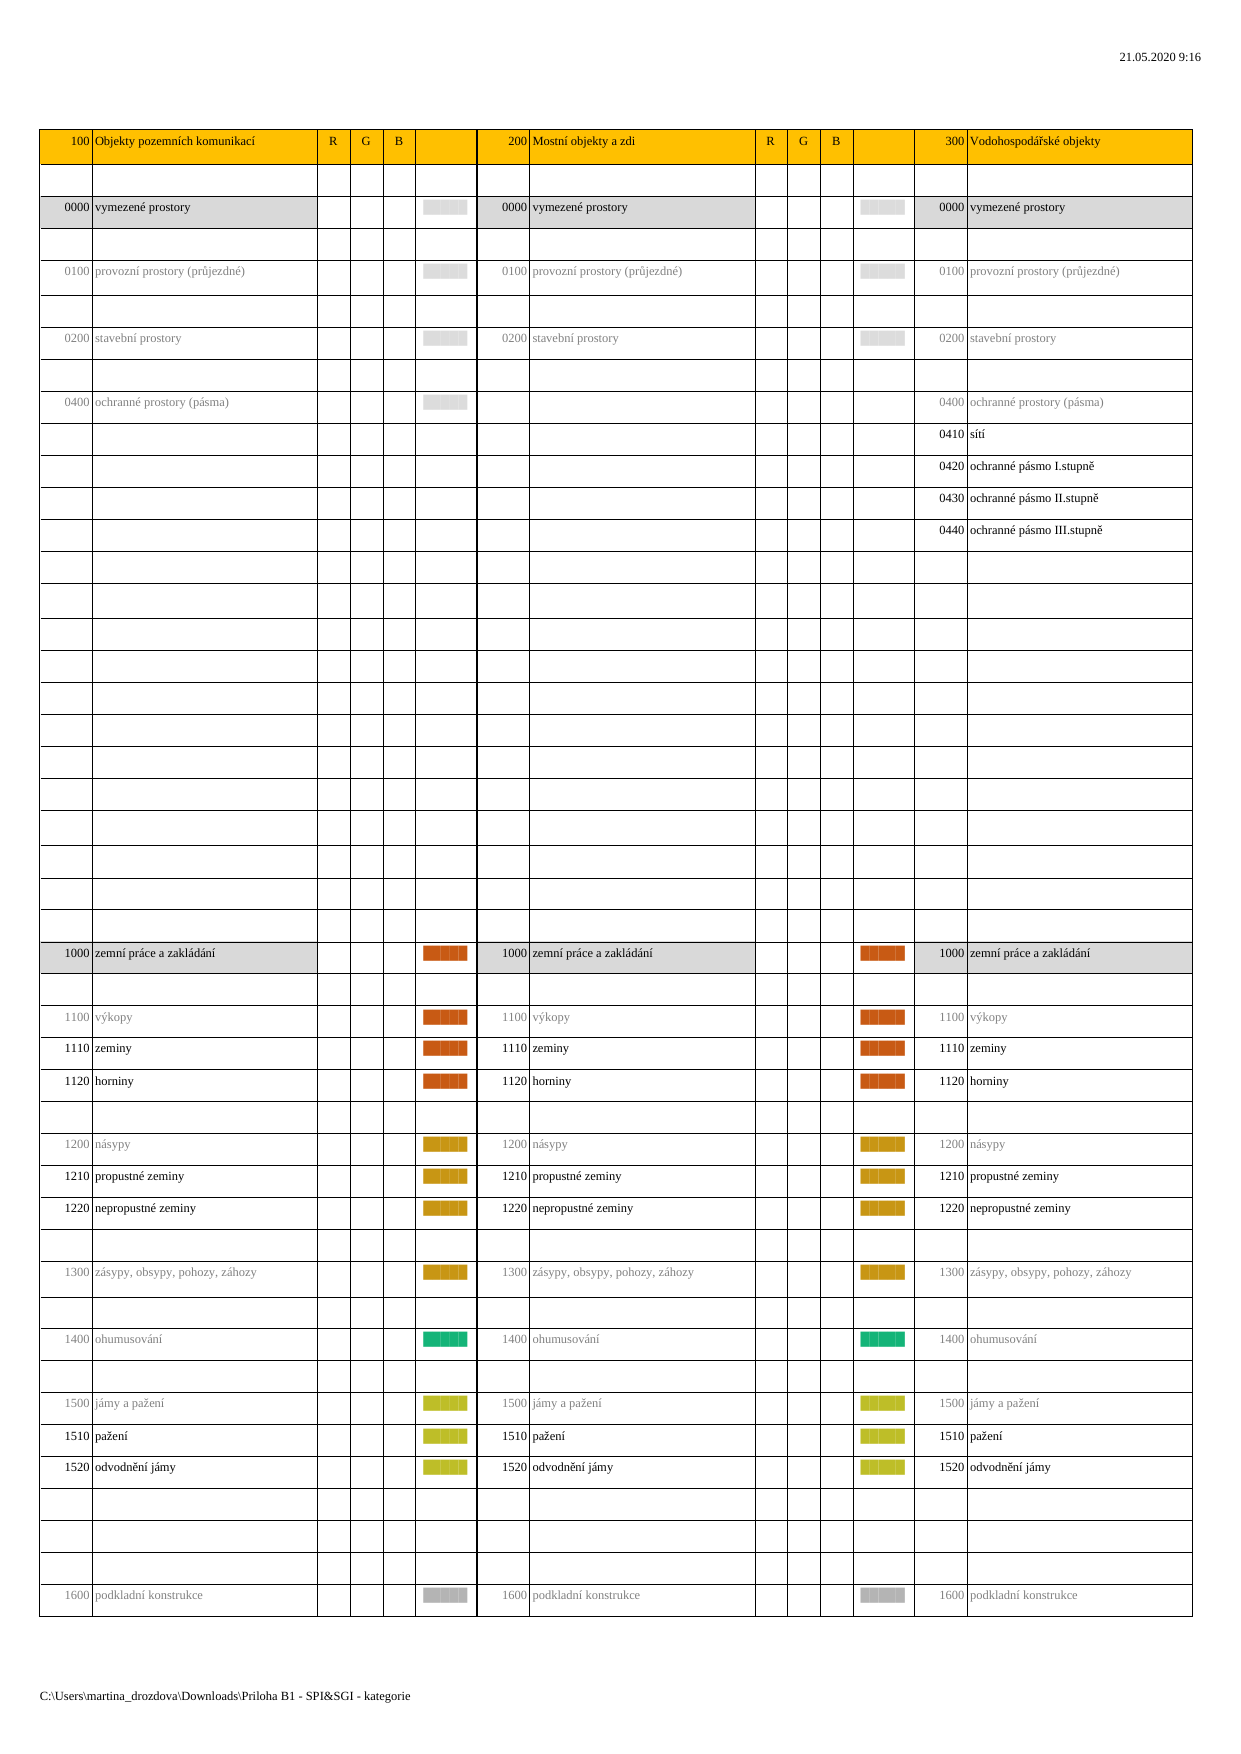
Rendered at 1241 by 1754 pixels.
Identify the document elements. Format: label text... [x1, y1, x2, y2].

table_cell █████ [854, 1425, 914, 1456]
table_cell [788, 1489, 820, 1520]
table_cell 1110 [478, 1038, 529, 1069]
table_cell [384, 197, 415, 228]
table_cell [384, 747, 415, 778]
table_cell [351, 197, 383, 228]
table_cell [821, 229, 853, 260]
table_header B [384, 130, 415, 164]
table_cell [915, 1553, 967, 1584]
table_cell [854, 1521, 914, 1552]
table_cell [821, 1329, 853, 1360]
table_cell [318, 1070, 350, 1101]
table_cell [821, 328, 853, 359]
table_cell [821, 1166, 853, 1197]
table_cell [915, 651, 967, 682]
table_cell [351, 619, 383, 650]
table_cell [416, 846, 476, 877]
table_cell 0000 [478, 197, 529, 228]
table_cell [416, 910, 476, 941]
table_cell █████ [416, 1425, 476, 1456]
table_cell [351, 910, 383, 941]
table_cell [788, 1198, 820, 1229]
table_cell [384, 1166, 415, 1197]
table_cell [854, 296, 914, 327]
table_cell [40, 1230, 92, 1261]
table_cell [40, 229, 92, 260]
table_cell [40, 779, 92, 810]
table_cell [821, 943, 853, 973]
table_cell [93, 846, 317, 877]
table_cell [915, 879, 967, 909]
table_cell [530, 392, 755, 423]
table_cell 0400 [40, 392, 92, 423]
table_cell [318, 392, 350, 423]
table_header Objekty pozemních komunikací [93, 130, 317, 164]
table_cell [968, 229, 1192, 260]
table_cell [854, 651, 914, 682]
table_cell [821, 715, 853, 746]
table_cell pažení [968, 1425, 1192, 1456]
table_cell 1120 [915, 1070, 967, 1101]
table_cell [478, 846, 529, 877]
table_cell [318, 779, 350, 810]
table_cell provozní prostory (průjezdné) [530, 261, 755, 295]
table_cell [40, 974, 92, 1005]
table_cell [40, 1553, 92, 1584]
table_cell [788, 1521, 820, 1552]
table_cell 1400 [478, 1329, 529, 1360]
table_cell [416, 747, 476, 778]
table_cell [351, 811, 383, 845]
table_cell [854, 1489, 914, 1520]
table_cell výkopy [530, 1006, 755, 1037]
table_cell [416, 811, 476, 845]
table_cell [40, 715, 92, 746]
table_cell [968, 552, 1192, 583]
table_cell [93, 552, 317, 583]
table_cell [788, 943, 820, 973]
table_cell [351, 261, 383, 295]
table_cell [854, 584, 914, 618]
table_cell [915, 1298, 967, 1328]
table_cell [756, 328, 787, 359]
table_cell [968, 360, 1192, 391]
table_cell [788, 1038, 820, 1069]
table_cell [478, 747, 529, 778]
table_cell 1500 [40, 1393, 92, 1424]
table_cell [351, 456, 383, 487]
table_cell [788, 619, 820, 650]
table_cell [416, 520, 476, 551]
table_cell zeminy [530, 1038, 755, 1069]
table_cell [478, 651, 529, 682]
table_cell [756, 360, 787, 391]
table_cell [821, 1457, 853, 1488]
table_cell █████ [854, 1585, 914, 1616]
table_cell [756, 197, 787, 228]
table_cell [968, 584, 1192, 618]
table_cell [40, 879, 92, 909]
table_cell [788, 910, 820, 941]
table_cell [530, 424, 755, 455]
table_cell [530, 879, 755, 909]
table_cell [478, 392, 529, 423]
table_cell [40, 456, 92, 487]
table_cell [530, 229, 755, 260]
table_cell [530, 683, 755, 714]
table_cell [384, 1102, 415, 1133]
table_cell propustné zeminy [530, 1166, 755, 1197]
table_cell [416, 1102, 476, 1133]
table_cell █████ [854, 197, 914, 228]
table_cell [968, 1553, 1192, 1584]
table_cell [788, 1070, 820, 1101]
table_cell [384, 1134, 415, 1165]
table_cell [318, 715, 350, 746]
table_cell [384, 619, 415, 650]
table_cell [318, 1489, 350, 1520]
table_cell násypy [968, 1134, 1192, 1165]
table_cell [756, 1038, 787, 1069]
table_cell █████ [416, 1166, 476, 1197]
table_cell [318, 1457, 350, 1488]
table_cell [854, 424, 914, 455]
table_cell odvodnění jámy [93, 1457, 317, 1488]
table_cell [854, 229, 914, 260]
table_cell [915, 296, 967, 327]
table_cell [478, 910, 529, 941]
table_cell [351, 584, 383, 618]
table_cell [788, 1102, 820, 1133]
table_cell [788, 1298, 820, 1328]
table_cell ochranné pásmo III.stupně [968, 520, 1192, 551]
table_cell [318, 1166, 350, 1197]
table_cell propustné zeminy [968, 1166, 1192, 1197]
table_cell [318, 488, 350, 519]
table_cell [821, 1553, 853, 1584]
table_cell [788, 879, 820, 909]
table_cell [318, 1425, 350, 1456]
table_header R [756, 130, 787, 164]
table_cell [756, 1198, 787, 1229]
table_cell výkopy [93, 1006, 317, 1037]
table_cell [915, 910, 967, 941]
table_cell [821, 1262, 853, 1296]
table_cell [756, 488, 787, 519]
table_cell [968, 910, 1192, 941]
table_cell [756, 1329, 787, 1360]
table_cell [530, 552, 755, 583]
table_cell 1520 [478, 1457, 529, 1488]
table_cell [915, 683, 967, 714]
table_cell [384, 1585, 415, 1616]
table_cell [821, 879, 853, 909]
table_cell [788, 1553, 820, 1584]
table_cell [384, 1489, 415, 1520]
table_cell [351, 651, 383, 682]
table_cell [318, 1361, 350, 1392]
table_cell [915, 747, 967, 778]
table_cell [416, 165, 476, 196]
table_cell [915, 715, 967, 746]
table_cell █████ [416, 1006, 476, 1037]
table_cell [318, 552, 350, 583]
table_cell [93, 520, 317, 551]
table_cell [530, 360, 755, 391]
table_cell [93, 651, 317, 682]
table_cell [968, 296, 1192, 327]
table_cell [478, 1102, 529, 1133]
table_cell [384, 1230, 415, 1261]
table_cell [968, 715, 1192, 746]
table_cell [821, 974, 853, 1005]
table_cell ochranné prostory (pásma) [968, 392, 1192, 423]
table_cell [530, 846, 755, 877]
table_header 200 [478, 130, 529, 164]
table_cell [530, 1298, 755, 1328]
table_cell [968, 1521, 1192, 1552]
table_cell [756, 165, 787, 196]
table_cell stavební prostory [968, 328, 1192, 359]
table_cell [478, 1298, 529, 1328]
table_cell [821, 1361, 853, 1392]
table_cell [318, 1298, 350, 1328]
table_cell [93, 488, 317, 519]
table_cell [384, 779, 415, 810]
table_cell [40, 651, 92, 682]
table_cell [756, 683, 787, 714]
table_cell [318, 879, 350, 909]
table_header [416, 130, 476, 164]
table_cell horniny [530, 1070, 755, 1101]
table_cell pažení [530, 1425, 755, 1456]
table_cell [915, 619, 967, 650]
table_cell [416, 879, 476, 909]
table_cell █████ [416, 328, 476, 359]
table_cell [416, 229, 476, 260]
table_cell [915, 1102, 967, 1133]
table_cell 1210 [40, 1166, 92, 1197]
table_cell [416, 296, 476, 327]
table_cell [318, 1393, 350, 1424]
table_cell [384, 488, 415, 519]
table_cell vymezené prostory [93, 197, 317, 228]
table_cell [854, 1230, 914, 1261]
table_cell horniny [968, 1070, 1192, 1101]
table_cell 0100 [40, 261, 92, 295]
table_cell [351, 1102, 383, 1133]
table_cell [756, 715, 787, 746]
table_cell [530, 296, 755, 327]
table_cell [478, 456, 529, 487]
table_cell [788, 846, 820, 877]
table_cell [40, 165, 92, 196]
table_cell stavební prostory [530, 328, 755, 359]
table_cell [318, 1329, 350, 1360]
table_cell [756, 261, 787, 295]
table_cell [821, 1070, 853, 1101]
table_cell [384, 1298, 415, 1328]
table_cell 1300 [478, 1262, 529, 1296]
table_cell [318, 1262, 350, 1296]
table_cell [915, 1521, 967, 1552]
table_cell [854, 1298, 914, 1328]
table_cell 1110 [915, 1038, 967, 1069]
table_cell [384, 1329, 415, 1360]
table_cell [93, 165, 317, 196]
table_cell 1220 [478, 1198, 529, 1229]
table_cell 0000 [40, 197, 92, 228]
table_cell [756, 779, 787, 810]
table_cell [756, 651, 787, 682]
table_cell [530, 1521, 755, 1552]
table_cell [318, 1585, 350, 1616]
table_cell [756, 1553, 787, 1584]
table_cell █████ [416, 1134, 476, 1165]
table_cell [788, 1262, 820, 1296]
table_cell [821, 1585, 853, 1616]
table_cell █████ [854, 1006, 914, 1037]
table_cell [318, 424, 350, 455]
table_cell [915, 1489, 967, 1520]
table_cell [478, 1553, 529, 1584]
table_cell [384, 974, 415, 1005]
table_cell [968, 1230, 1192, 1261]
table_cell [915, 1361, 967, 1392]
table_cell [318, 811, 350, 845]
table_cell [384, 683, 415, 714]
table_cell [40, 584, 92, 618]
table_cell [854, 552, 914, 583]
table_cell 0000 [915, 197, 967, 228]
table_cell [821, 1425, 853, 1456]
table_cell [351, 779, 383, 810]
table_cell 1000 [40, 943, 92, 973]
table_cell jámy a pažení [530, 1393, 755, 1424]
table_cell [351, 1457, 383, 1488]
table_cell [93, 779, 317, 810]
table_cell 0440 [915, 520, 967, 551]
table_cell [788, 1134, 820, 1165]
table_cell zemní práce a zakládání [93, 943, 317, 973]
table_cell [351, 360, 383, 391]
table_cell [384, 811, 415, 845]
table_cell [478, 974, 529, 1005]
table_cell [384, 360, 415, 391]
table_cell [93, 1361, 317, 1392]
table_cell [318, 1134, 350, 1165]
table_cell [530, 779, 755, 810]
table_cell [351, 683, 383, 714]
table_cell [351, 552, 383, 583]
table_cell [915, 165, 967, 196]
table_cell [821, 1393, 853, 1424]
table_cell [351, 1006, 383, 1037]
table_cell [351, 1198, 383, 1229]
table_cell [416, 651, 476, 682]
table_cell █████ [854, 1329, 914, 1360]
table_cell výkopy [968, 1006, 1192, 1037]
table_cell 0420 [915, 456, 967, 487]
table_cell [756, 1298, 787, 1328]
table_cell [351, 747, 383, 778]
table_cell [384, 846, 415, 877]
table_cell [416, 456, 476, 487]
table_cell [968, 1102, 1192, 1133]
table_cell [93, 811, 317, 845]
table_cell [756, 1457, 787, 1488]
table_cell [416, 1521, 476, 1552]
table_cell [821, 1134, 853, 1165]
table_cell [821, 261, 853, 295]
table_cell [821, 910, 853, 941]
table_cell [351, 879, 383, 909]
table_cell [478, 552, 529, 583]
table_cell [968, 879, 1192, 909]
table_cell [351, 1230, 383, 1261]
table_cell 1510 [478, 1425, 529, 1456]
table_cell [821, 456, 853, 487]
table_cell [915, 360, 967, 391]
table_cell █████ [854, 943, 914, 973]
table_cell [318, 1006, 350, 1037]
table_cell [318, 229, 350, 260]
table_cell 0200 [478, 328, 529, 359]
table_cell █████ [416, 1585, 476, 1616]
table_cell [93, 619, 317, 650]
table_cell [788, 1329, 820, 1360]
table_cell [756, 1166, 787, 1197]
table_header 100 [40, 130, 92, 164]
table_cell [530, 1489, 755, 1520]
table_cell [854, 974, 914, 1005]
table_cell [821, 165, 853, 196]
table_cell [756, 456, 787, 487]
table_cell [351, 943, 383, 973]
table_cell [788, 360, 820, 391]
table_cell 1000 [915, 943, 967, 973]
table_cell 0100 [915, 261, 967, 295]
table_cell [93, 296, 317, 327]
table_cell [788, 552, 820, 583]
table_cell [416, 1553, 476, 1584]
table_cell [788, 229, 820, 260]
table_cell [384, 1393, 415, 1424]
table_cell ochranné prostory (pásma) [93, 392, 317, 423]
table_cell nepropustné zeminy [968, 1198, 1192, 1229]
table_cell [756, 747, 787, 778]
table_cell [384, 392, 415, 423]
table_cell █████ [854, 1262, 914, 1296]
table_cell [530, 747, 755, 778]
table_cell [821, 1038, 853, 1069]
table_cell [915, 974, 967, 1005]
table_cell █████ [854, 1038, 914, 1069]
table_cell [821, 1230, 853, 1261]
table_cell [416, 1230, 476, 1261]
table_cell [530, 651, 755, 682]
table_cell [40, 488, 92, 519]
table_cell [968, 846, 1192, 877]
table_cell [968, 165, 1192, 196]
table_cell [854, 456, 914, 487]
table_cell [351, 1425, 383, 1456]
table_cell [821, 1298, 853, 1328]
table_cell █████ [416, 1262, 476, 1296]
table_cell [788, 779, 820, 810]
table_cell 1520 [40, 1457, 92, 1488]
table_cell [756, 1489, 787, 1520]
table_cell [40, 683, 92, 714]
table_cell podkladní konstrukce [93, 1585, 317, 1616]
table_cell vymezené prostory [530, 197, 755, 228]
table_cell zeminy [968, 1038, 1192, 1069]
table_cell [384, 424, 415, 455]
table_cell █████ [854, 1393, 914, 1424]
table_cell 1000 [478, 943, 529, 973]
table_cell [788, 584, 820, 618]
table_cell [93, 1102, 317, 1133]
table_cell zásypy, obsypy, pohozy, záhozy [530, 1262, 755, 1296]
table_cell 1210 [478, 1166, 529, 1197]
table_cell [478, 811, 529, 845]
table_cell [915, 811, 967, 845]
table_cell █████ [854, 1457, 914, 1488]
table_cell [530, 910, 755, 941]
table_cell podkladní konstrukce [968, 1585, 1192, 1616]
table_cell 1600 [915, 1585, 967, 1616]
table_cell █████ [854, 1134, 914, 1165]
table_cell [318, 651, 350, 682]
table_cell 1110 [40, 1038, 92, 1069]
table_cell [788, 1166, 820, 1197]
table_cell [756, 392, 787, 423]
table_cell [756, 879, 787, 909]
table_cell [384, 1038, 415, 1069]
table_cell [93, 456, 317, 487]
table_cell [530, 456, 755, 487]
table_cell 0430 [915, 488, 967, 519]
table_cell [756, 1134, 787, 1165]
table_cell [93, 910, 317, 941]
table_cell [756, 846, 787, 877]
table_cell [351, 1553, 383, 1584]
table_cell zásypy, obsypy, pohozy, záhozy [968, 1262, 1192, 1296]
table_cell horniny [93, 1070, 317, 1101]
table_cell [788, 261, 820, 295]
table_cell [788, 1006, 820, 1037]
table_cell [854, 520, 914, 551]
table_cell [821, 488, 853, 519]
table_header Vodohospodářské objekty [968, 130, 1192, 164]
table_cell [821, 1198, 853, 1229]
table_cell [788, 683, 820, 714]
table_header Mostní objekty a zdi [530, 130, 755, 164]
table_cell 1510 [40, 1425, 92, 1456]
table_cell [788, 1361, 820, 1392]
table_cell █████ [416, 261, 476, 295]
table_cell [384, 1521, 415, 1552]
table_cell [318, 1521, 350, 1552]
table_cell [40, 619, 92, 650]
table_cell [318, 328, 350, 359]
table_cell [968, 683, 1192, 714]
table_cell [821, 360, 853, 391]
table_cell 0200 [40, 328, 92, 359]
table_cell 1200 [40, 1134, 92, 1165]
table_cell [93, 974, 317, 1005]
table_cell [530, 811, 755, 845]
table_cell [478, 584, 529, 618]
table_cell [416, 488, 476, 519]
table_cell provozní prostory (průjezdné) [968, 261, 1192, 295]
table_cell 0400 [915, 392, 967, 423]
table_cell [40, 552, 92, 583]
table_cell [915, 1230, 967, 1261]
table_cell █████ [854, 1070, 914, 1101]
table_cell [351, 520, 383, 551]
table_cell [756, 1521, 787, 1552]
table_cell [756, 424, 787, 455]
table_header R [318, 130, 350, 164]
table_cell zemní práce a zakládání [530, 943, 755, 973]
table_cell [478, 488, 529, 519]
table_cell [821, 1489, 853, 1520]
table_cell [821, 747, 853, 778]
table_cell [478, 1521, 529, 1552]
table_cell [478, 296, 529, 327]
table_cell [821, 520, 853, 551]
table_cell [384, 1262, 415, 1296]
table_cell [351, 229, 383, 260]
table_cell [318, 1553, 350, 1584]
table_cell [821, 846, 853, 877]
table_cell [351, 328, 383, 359]
table_cell zásypy, obsypy, pohozy, záhozy [93, 1262, 317, 1296]
table_cell stavební prostory [93, 328, 317, 359]
table_cell [821, 779, 853, 810]
table_cell nepropustné zeminy [93, 1198, 317, 1229]
table_cell [384, 1198, 415, 1229]
table_cell █████ [416, 1070, 476, 1101]
table_cell [854, 879, 914, 909]
table_cell [756, 229, 787, 260]
table_cell [351, 715, 383, 746]
table_cell [318, 1198, 350, 1229]
table_cell [416, 683, 476, 714]
table_cell █████ [416, 197, 476, 228]
table_cell [788, 651, 820, 682]
table_cell [351, 296, 383, 327]
table_cell [756, 1006, 787, 1037]
table_cell [318, 910, 350, 941]
table_cell [318, 165, 350, 196]
table_cell [40, 520, 92, 551]
table_cell [788, 488, 820, 519]
table_cell [821, 584, 853, 618]
table_cell █████ [854, 328, 914, 359]
table_cell [478, 1489, 529, 1520]
table_cell [93, 424, 317, 455]
table_cell 1210 [915, 1166, 967, 1197]
table_cell [854, 779, 914, 810]
table_cell [756, 1585, 787, 1616]
table_cell [854, 715, 914, 746]
table_cell [821, 296, 853, 327]
table_cell [968, 1489, 1192, 1520]
table_cell [756, 1070, 787, 1101]
table_cell [416, 1489, 476, 1520]
table_cell [351, 1134, 383, 1165]
table_cell [478, 424, 529, 455]
table_cell [968, 1361, 1192, 1392]
table_cell [530, 165, 755, 196]
table_cell [318, 1230, 350, 1261]
table_cell [968, 747, 1192, 778]
table_cell 1600 [478, 1585, 529, 1616]
table_cell zeminy [93, 1038, 317, 1069]
table_cell [384, 1361, 415, 1392]
table_cell [318, 846, 350, 877]
table_cell [351, 165, 383, 196]
table_cell [854, 683, 914, 714]
table_cell [384, 910, 415, 941]
table_cell 1200 [915, 1134, 967, 1165]
table_cell [854, 360, 914, 391]
table_cell [821, 424, 853, 455]
table_cell [384, 328, 415, 359]
table_cell [351, 424, 383, 455]
table_cell 1500 [915, 1393, 967, 1424]
table_cell [351, 1329, 383, 1360]
table_cell [416, 1298, 476, 1328]
table_cell [351, 1489, 383, 1520]
table_cell [384, 1070, 415, 1101]
table_cell [756, 943, 787, 973]
table_cell [756, 910, 787, 941]
table_cell 1200 [478, 1134, 529, 1165]
table_cell [351, 1166, 383, 1197]
table_cell [788, 1425, 820, 1456]
table_cell [854, 488, 914, 519]
table_cell [40, 747, 92, 778]
table_cell [530, 488, 755, 519]
table_cell [384, 1006, 415, 1037]
table_cell [318, 1038, 350, 1069]
table_cell [821, 1102, 853, 1133]
table_cell [821, 619, 853, 650]
table_cell [478, 683, 529, 714]
table_cell [915, 552, 967, 583]
table_cell [788, 392, 820, 423]
table_cell [351, 1262, 383, 1296]
table_cell [788, 1230, 820, 1261]
table_cell █████ [416, 1457, 476, 1488]
table_cell [384, 943, 415, 973]
table_cell [384, 715, 415, 746]
table_cell 0200 [915, 328, 967, 359]
table_cell [821, 392, 853, 423]
table_cell [478, 1230, 529, 1261]
table_cell [854, 165, 914, 196]
table_cell [416, 424, 476, 455]
table_cell [93, 879, 317, 909]
table_cell 1120 [478, 1070, 529, 1101]
table_cell [530, 1361, 755, 1392]
table_cell [530, 1553, 755, 1584]
table_cell [93, 1298, 317, 1328]
table_cell [40, 1298, 92, 1328]
table_cell [40, 296, 92, 327]
table_cell ochranné pásmo I.stupně [968, 456, 1192, 487]
table_header 300 [915, 130, 967, 164]
table_cell [821, 552, 853, 583]
table_cell [318, 683, 350, 714]
table_cell [854, 910, 914, 941]
table_cell pažení [93, 1425, 317, 1456]
table_cell [384, 520, 415, 551]
table_cell [788, 1393, 820, 1424]
table_cell [756, 1425, 787, 1456]
table_cell [384, 296, 415, 327]
table_cell [478, 165, 529, 196]
table_cell [416, 552, 476, 583]
table_cell 1220 [40, 1198, 92, 1229]
table_cell [756, 1102, 787, 1133]
table_cell [756, 974, 787, 1005]
table_cell [384, 552, 415, 583]
table_cell [384, 1425, 415, 1456]
table_cell [318, 360, 350, 391]
table_cell 1300 [915, 1262, 967, 1296]
table_cell [318, 261, 350, 295]
table_cell 1100 [40, 1006, 92, 1037]
table_cell [318, 296, 350, 327]
table_cell [384, 651, 415, 682]
table_cell [756, 584, 787, 618]
table_cell [93, 747, 317, 778]
table_cell [968, 779, 1192, 810]
table_cell [93, 1230, 317, 1261]
table_cell [788, 296, 820, 327]
table_cell [854, 619, 914, 650]
table_cell [788, 328, 820, 359]
table_cell ohumusování [530, 1329, 755, 1360]
table_cell [756, 619, 787, 650]
table_cell [478, 360, 529, 391]
table_cell [530, 584, 755, 618]
table_cell [478, 879, 529, 909]
table_cell [788, 520, 820, 551]
table_cell [416, 974, 476, 1005]
table_cell [416, 360, 476, 391]
table_cell [756, 552, 787, 583]
table_cell [968, 811, 1192, 845]
table_cell [530, 1230, 755, 1261]
table_cell násypy [530, 1134, 755, 1165]
table_cell [756, 811, 787, 845]
table_cell [530, 520, 755, 551]
table_cell [384, 879, 415, 909]
table_cell [788, 197, 820, 228]
table_cell [93, 715, 317, 746]
table_cell [478, 229, 529, 260]
table_cell 1400 [40, 1329, 92, 1360]
table_cell [384, 456, 415, 487]
table_cell [416, 1361, 476, 1392]
table_cell [351, 974, 383, 1005]
table_cell odvodnění jámy [530, 1457, 755, 1488]
table_cell █████ [854, 1166, 914, 1197]
table_cell [40, 1521, 92, 1552]
table_cell [93, 1489, 317, 1520]
table_cell █████ [416, 1329, 476, 1360]
table_header G [351, 130, 383, 164]
table_cell [40, 910, 92, 941]
table_cell [318, 619, 350, 650]
table_cell [530, 619, 755, 650]
table_cell [351, 1521, 383, 1552]
table_cell [351, 1393, 383, 1424]
table_cell ohumusování [93, 1329, 317, 1360]
table_cell [821, 197, 853, 228]
table_cell █████ [416, 943, 476, 973]
table_cell [854, 811, 914, 845]
table_cell [854, 846, 914, 877]
table_cell [384, 1553, 415, 1584]
table_cell [40, 1489, 92, 1520]
table_cell 1220 [915, 1198, 967, 1229]
table_cell [318, 456, 350, 487]
table_cell [384, 261, 415, 295]
table_cell nepropustné zeminy [530, 1198, 755, 1229]
table_cell [530, 1102, 755, 1133]
table_cell [384, 584, 415, 618]
table_cell [530, 974, 755, 1005]
table_cell [968, 619, 1192, 650]
table_cell [915, 779, 967, 810]
table_cell [854, 392, 914, 423]
table_cell jámy a pažení [93, 1393, 317, 1424]
table_cell [788, 424, 820, 455]
table_cell [788, 715, 820, 746]
table_cell [40, 1102, 92, 1133]
table_cell [318, 584, 350, 618]
table_cell [821, 1006, 853, 1037]
table_cell [478, 715, 529, 746]
table_cell 1300 [40, 1262, 92, 1296]
table_cell [384, 229, 415, 260]
table_cell █████ [416, 1038, 476, 1069]
table_cell [854, 747, 914, 778]
table_cell █████ [854, 261, 914, 295]
table_cell █████ [416, 1198, 476, 1229]
table_header [854, 130, 914, 164]
table_cell [351, 392, 383, 423]
table_cell [93, 683, 317, 714]
table_cell [821, 1521, 853, 1552]
table_cell [351, 1038, 383, 1069]
table_cell [416, 715, 476, 746]
table_cell [351, 488, 383, 519]
table_cell [788, 456, 820, 487]
table_cell [478, 520, 529, 551]
table_cell [821, 811, 853, 845]
table_cell [788, 1585, 820, 1616]
table_cell [756, 296, 787, 327]
table_cell ochranné pásmo II.stupně [968, 488, 1192, 519]
table_cell 1100 [478, 1006, 529, 1037]
table_cell [40, 846, 92, 877]
table_cell [788, 1457, 820, 1488]
table_cell [318, 197, 350, 228]
table_cell [40, 360, 92, 391]
table_cell [351, 1585, 383, 1616]
table_cell [40, 1361, 92, 1392]
table_cell [318, 1102, 350, 1133]
table_cell [93, 229, 317, 260]
table_cell podkladní konstrukce [530, 1585, 755, 1616]
table_cell sítí [968, 424, 1192, 455]
table_cell [788, 811, 820, 845]
table_cell [478, 619, 529, 650]
table_cell [756, 1262, 787, 1296]
table_header G [788, 130, 820, 164]
table_cell [756, 1393, 787, 1424]
table_cell [40, 424, 92, 455]
table_cell [384, 1457, 415, 1488]
table_cell [318, 974, 350, 1005]
table_cell █████ [854, 1198, 914, 1229]
table_cell [756, 520, 787, 551]
table_cell [756, 1361, 787, 1392]
table_cell 1100 [915, 1006, 967, 1037]
table_cell odvodnění jámy [968, 1457, 1192, 1488]
table_cell provozní prostory (průjezdné) [93, 261, 317, 295]
table_cell [915, 229, 967, 260]
table_cell [318, 943, 350, 973]
table_cell █████ [416, 392, 476, 423]
table_cell 0100 [478, 261, 529, 295]
table_cell [478, 779, 529, 810]
table_cell [968, 974, 1192, 1005]
table_cell [915, 584, 967, 618]
table_cell [478, 1361, 529, 1392]
table_cell propustné zeminy [93, 1166, 317, 1197]
table_cell █████ [416, 1393, 476, 1424]
table_cell [756, 1230, 787, 1261]
table_cell násypy [93, 1134, 317, 1165]
table_cell [351, 1361, 383, 1392]
table_cell 1520 [915, 1457, 967, 1488]
table_cell [530, 715, 755, 746]
table_cell [854, 1553, 914, 1584]
table_cell [93, 584, 317, 618]
table_cell [968, 1298, 1192, 1328]
table_cell [416, 584, 476, 618]
table_cell [384, 165, 415, 196]
table_cell vymezené prostory [968, 197, 1192, 228]
table_cell [318, 520, 350, 551]
table_cell 1500 [478, 1393, 529, 1424]
table_cell 1120 [40, 1070, 92, 1101]
table_cell zemní práce a zakládání [968, 943, 1192, 973]
table_cell [416, 619, 476, 650]
table_cell 1600 [40, 1585, 92, 1616]
table_cell [788, 974, 820, 1005]
table_cell [821, 651, 853, 682]
table_cell jámy a pažení [968, 1393, 1192, 1424]
table_cell [93, 1553, 317, 1584]
table_cell [821, 683, 853, 714]
table_cell [416, 779, 476, 810]
table_cell 1510 [915, 1425, 967, 1456]
table_header B [821, 130, 853, 164]
table_cell [318, 747, 350, 778]
table_cell 1400 [915, 1329, 967, 1360]
table_cell [915, 846, 967, 877]
table_cell [351, 846, 383, 877]
table_cell [968, 651, 1192, 682]
table_cell [788, 747, 820, 778]
table_cell [351, 1070, 383, 1101]
table_cell [93, 1521, 317, 1552]
table_cell 0410 [915, 424, 967, 455]
table_cell [351, 1298, 383, 1328]
table_cell [40, 811, 92, 845]
table_cell [854, 1361, 914, 1392]
table_cell ohumusování [968, 1329, 1192, 1360]
table_cell [854, 1102, 914, 1133]
table_cell [93, 360, 317, 391]
table_cell [788, 165, 820, 196]
